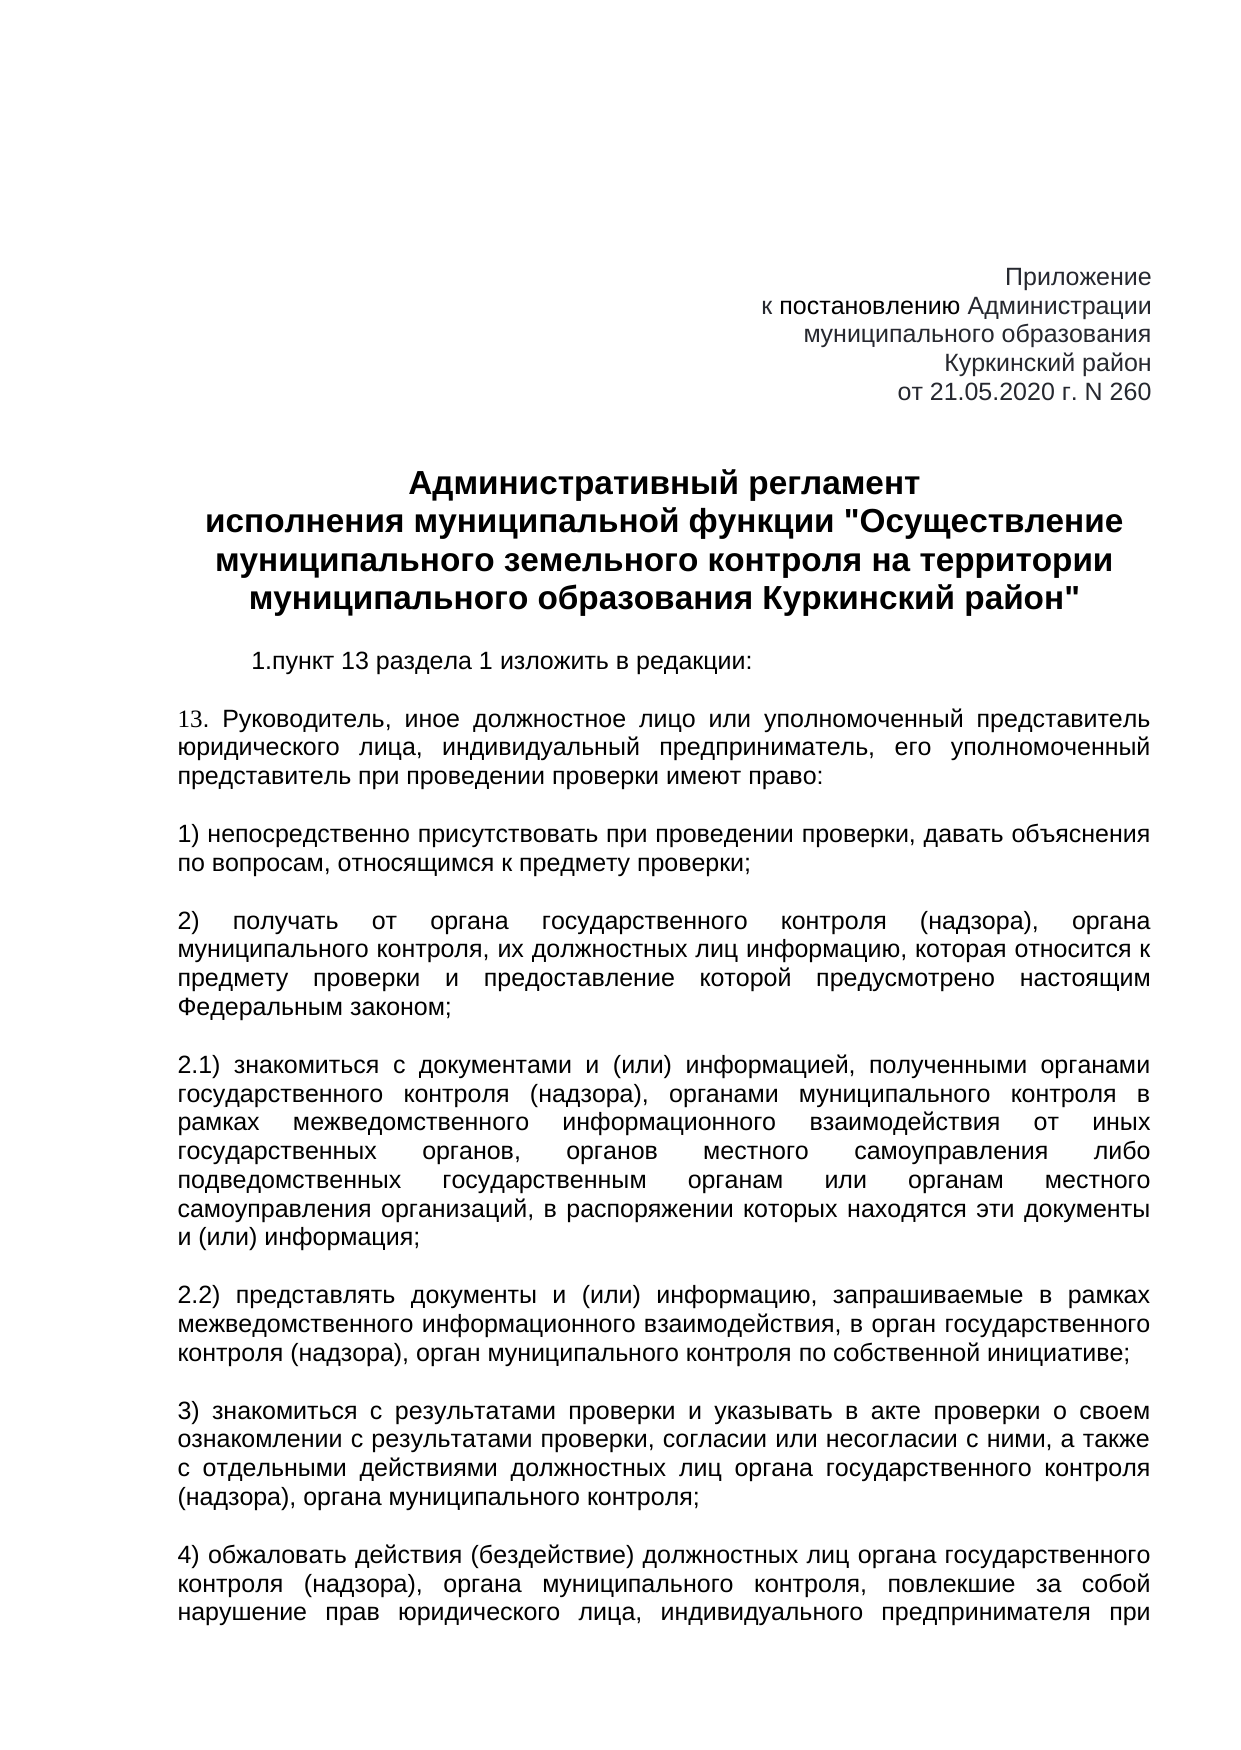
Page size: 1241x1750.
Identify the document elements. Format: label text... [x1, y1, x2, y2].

text 1.пункт 13 раздела 1 изложить в редакции: [177, 646, 1152, 674]
subtitle Административный регламент исполнения муниципальной функции "Осуществление муниципального земельного контроля на территории муниципального образования Куркинский район" [177, 463, 1152, 617]
text 3) знакомиться с результатами проверки и указывать в акте проверки о своем ознакомлении с результатами проверки, согласии или несогласии с ними, а также с отдельными действиями должностных лиц органа государственного контроля (надзора), органа муниципального контроля; [177, 1396, 1152, 1511]
text 2.1) знакомиться с документами и (или) информацией, полученными органами государственного контроля (надзора), органами муниципального контроля в рамках межведомственного информационного взаимодействия от иных государственных органов, органов местного самоуправления либо подведомственных государственным органам или органам местного самоуправления организаций, в распоряжении которых находятся эти документы и (или) информация; [177, 1050, 1152, 1251]
text 2.2) представлять документы и (или) информацию, запрашиваемые в рамках межведомственного информационного взаимодействия, в орган государственного контроля (надзора), орган муниципального контроля по собственной инициативе; [177, 1280, 1152, 1367]
text 1) непосредственно присутствовать при проведении проверки, давать объяснения по вопросам, относящимся к предмету проверки; [177, 819, 1152, 877]
text от 21.05.2020 г. N 260 [177, 377, 1152, 406]
text 2) получать от органа государственного контроля (надзора), органа муниципального контроля, их должностных лиц информацию, которая относится к предмету проверки и предоставление которой предусмотрено настоящим Федеральным законом; [177, 906, 1152, 1021]
text Приложение [177, 262, 1152, 291]
text 13. Руководитель, иное должностное лицо или уполномоченный представитель юридического лица, индивидуальный предприниматель, его уполномоченный представитель при проведении проверки имеют право: [177, 703, 1152, 790]
text Куркинский район [177, 348, 1152, 377]
text к постановлению Администрации [177, 291, 1152, 319]
text муниципального образования [177, 319, 1152, 348]
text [177, 1540, 1152, 1626]
